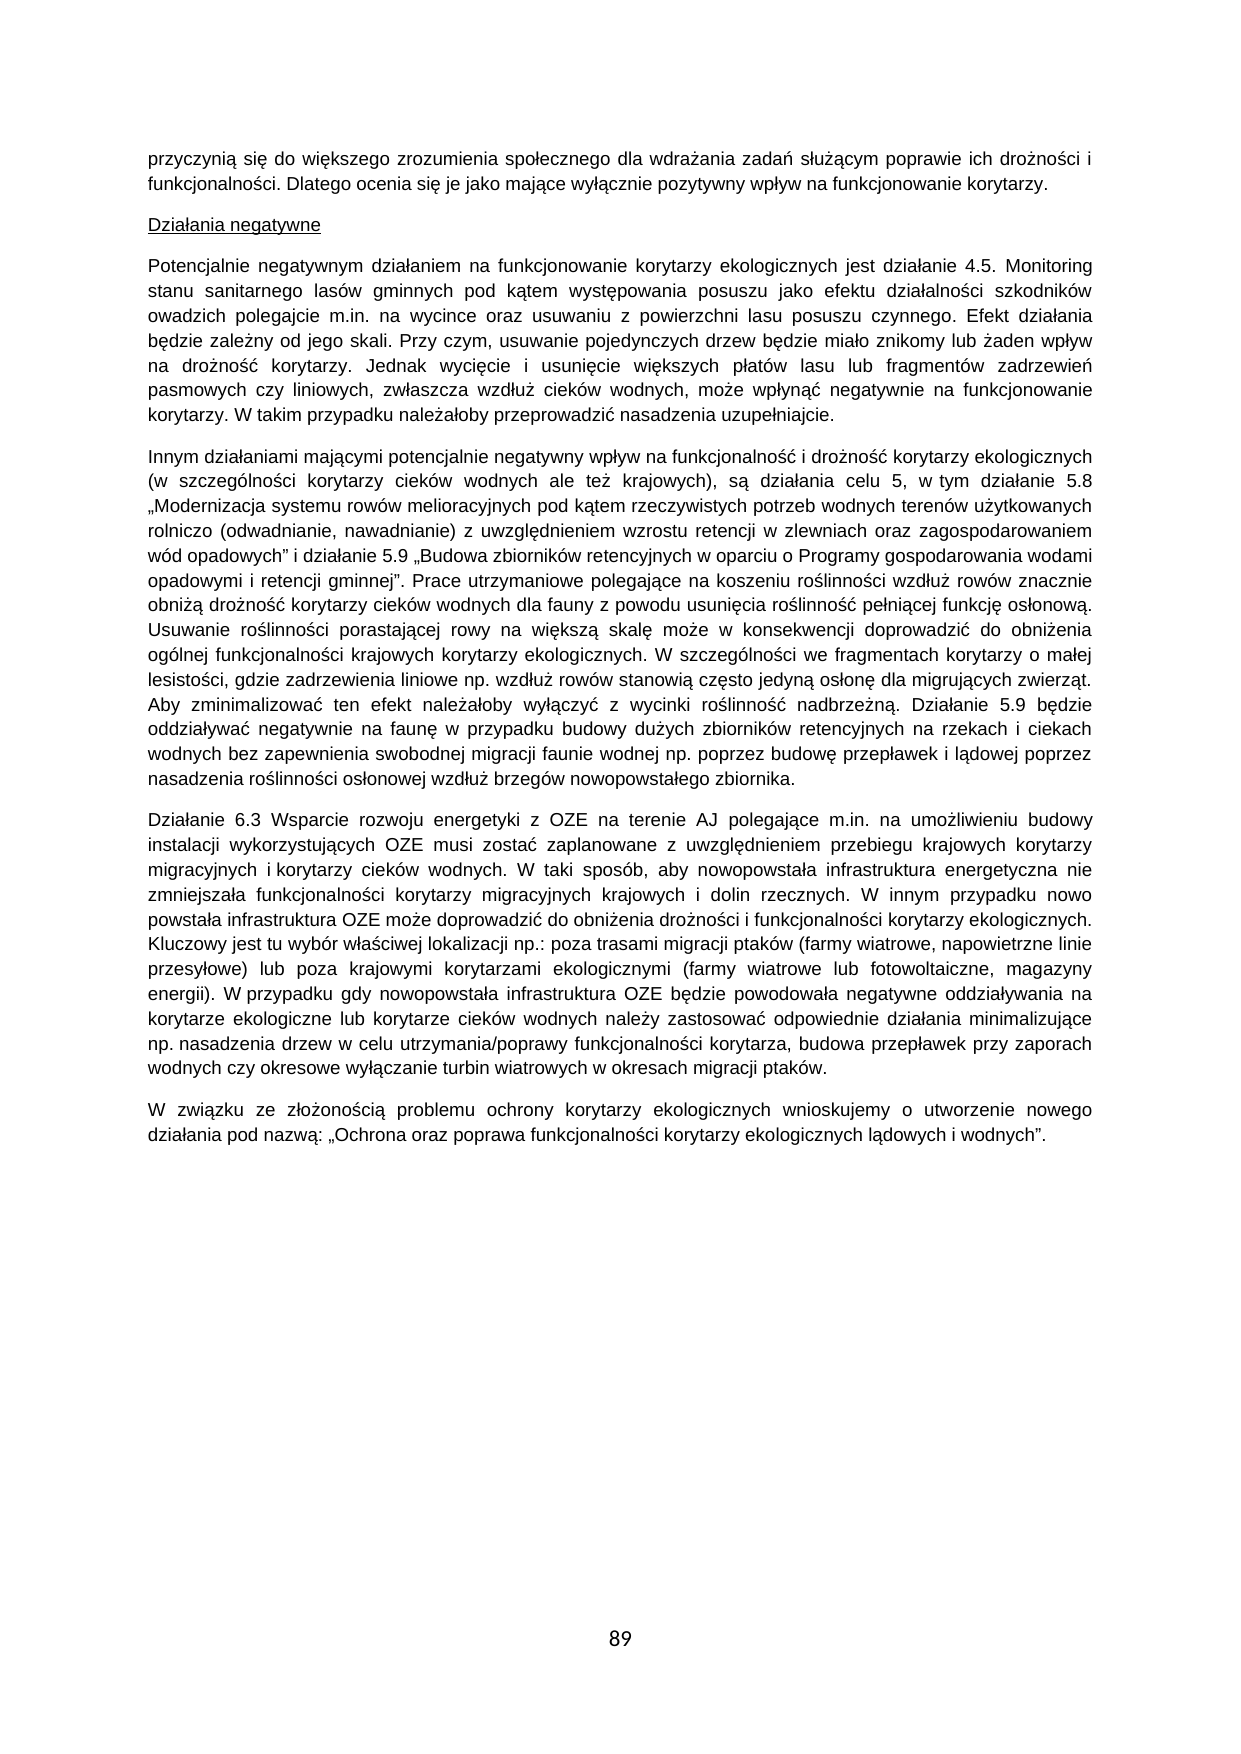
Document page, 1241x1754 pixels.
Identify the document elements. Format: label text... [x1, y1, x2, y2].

text Działanie 6.3 Wsparcie rozwoju energetyki z OZE na terenie AJ polegające m.in. na umożliwieniu budowy instalacji wykorzystujących OZE musi zostać zaplanowane z uwzględnieniem przebiegu krajowych korytarzy migracyjnych i korytarzy cieków wodnych. W taki sposób, aby nowopowstała infrastruktura energetyczna nie zmniejszała funkcjonalności korytarzy migracyjnych krajowych i dolin rzecznych. W innym przypadku nowo powstała infrastruktura OZE może doprowadzić do obniżenia drożności i funkcjonalności korytarzy ekologicznych. Kluczowy jest tu wybór właściwej lokalizacji np.: poza trasami migracji ptaków (farmy wiatrowe, napowietrzne linie przesyłowe) lub poza krajowymi korytarzami ekologicznymi (farmy wiatrowe lub fotowoltaiczne, magazyny energii). W przypadku gdy nowopowstała infrastruktura OZE będzie powodowała negatywne oddziaływania na korytarze ekologiczne lub korytarze cieków wodnych należy zastosować odpowiednie działania minimalizujące np. nasadzenia drzew w celu utrzymania/poprawy funkcjonalności korytarza, budowa przepławek przy zaporach wodnych czy okresowe wyłączanie turbin wiatrowych w okresach migracji ptaków. [148, 809, 1093, 1079]
text Innym działaniami mającymi potencjalnie negatywny wpływ na funkcjonalność i drożność korytarzy ekologicznych (w szczególności korytarzy cieków wodnych ale też krajowych), są działania celu 5, w tym działanie 5.8 „Modernizacja systemu rowów melioracyjnych pod kątem rzeczywistych potrzeb wodnych terenów użytkowanych rolniczo (odwadnianie, nawadnianie) z uwzględnieniem wzrostu retencji w zlewniach oraz zagospodarowaniem wód opadowych” i działanie 5.9 „Budowa zbiorników retencyjnych w oparciu o Programy gospodarowania wodami opadowymi i retencji gminnej”. Prace utrzymaniowe polegające na koszeniu roślinności wzdłuż rowów znacznie obniżą drożność korytarzy cieków wodnych dla fauny z powodu usunięcia roślinność pełniącej funkcję osłonową. Usuwanie roślinności porastającej rowy na większą skalę może w konsekwencji doprowadzić do obniżenia ogólnej funkcjonalności krajowych korytarzy ekologicznych. W szczególności we fragmentach korytarzy o małej lesistości, gdzie zadrzewienia liniowe np. wzdłuż rowów stanowią często jedyną osłonę dla migrujących zwierząt. Aby zminimalizować ten efekt należałoby wyłączyć z wycinki roślinność nadbrzeżną. Działanie 5.9 będzie oddziaływać negatywnie na faunę w przypadku budowy dużych zbiorników retencyjnych na rzekach i ciekach wodnych bez zapewnienia swobodnej migracji faunie wodnej np. poprzez budowę przepławek i lądowej poprzez nasadzenia roślinności osłonowej wzdłuż brzegów nowopowstałego zbiornika. [148, 446, 1093, 789]
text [148, 148, 1093, 194]
text Działania negatywne [148, 214, 1093, 235]
text Potencjalnie negatywnym działaniem na funkcjonowanie korytarzy ekologicznych jest działanie 4.5. Monitoring stanu sanitarnego lasów gminnych pod kątem występowania posuszu jako efektu działalności szkodników owadzich polegajcie m.in. na wycince oraz usuwaniu z powierzchni lasu posuszu czynnego. Efekt działania będzie zależny od jego skali. Przy czym, usuwanie pojedynczych drzew będzie miało znikomy lub żaden wpływ na drożność korytarzy. Jednak wycięcie i usunięcie większych płatów lasu lub fragmentów zadrzewień pasmowych czy liniowych, zwłaszcza wzdłuż cieków wodnych, może wpłynąć negatywnie na funkcjonowanie korytarzy. W takim przypadku należałoby przeprowadzić nasadzenia uzupełniajcie. [148, 255, 1093, 426]
text W związku ze złożonością problemu ochrony korytarzy ekologicznych wnioskujemy o utworzenie nowego działania pod nazwą: „Ochrona oraz poprawa funkcjonalności korytarzy ekologicznych lądowych i wodnych”. [148, 1099, 1093, 1145]
